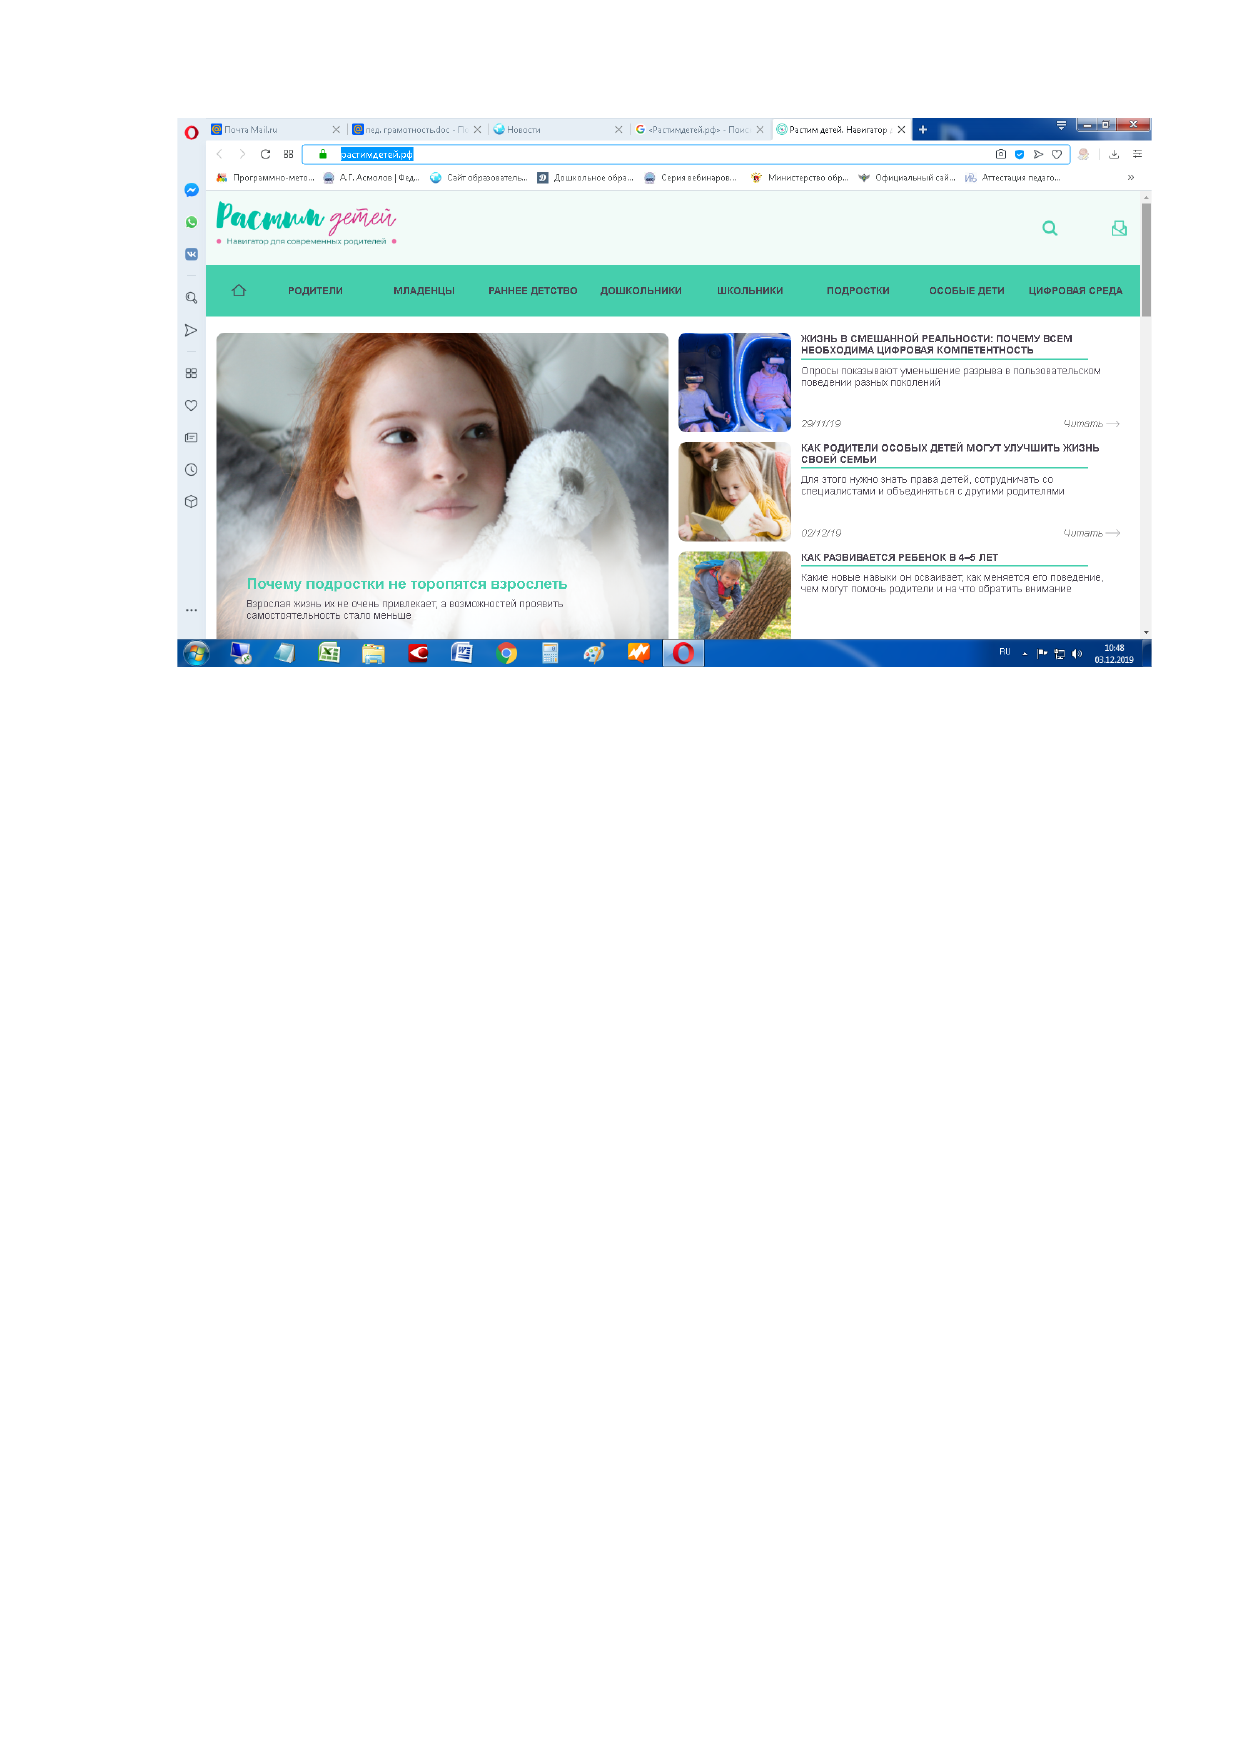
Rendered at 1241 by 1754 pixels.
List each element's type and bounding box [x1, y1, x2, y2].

picture [177, 118, 1152, 667]
